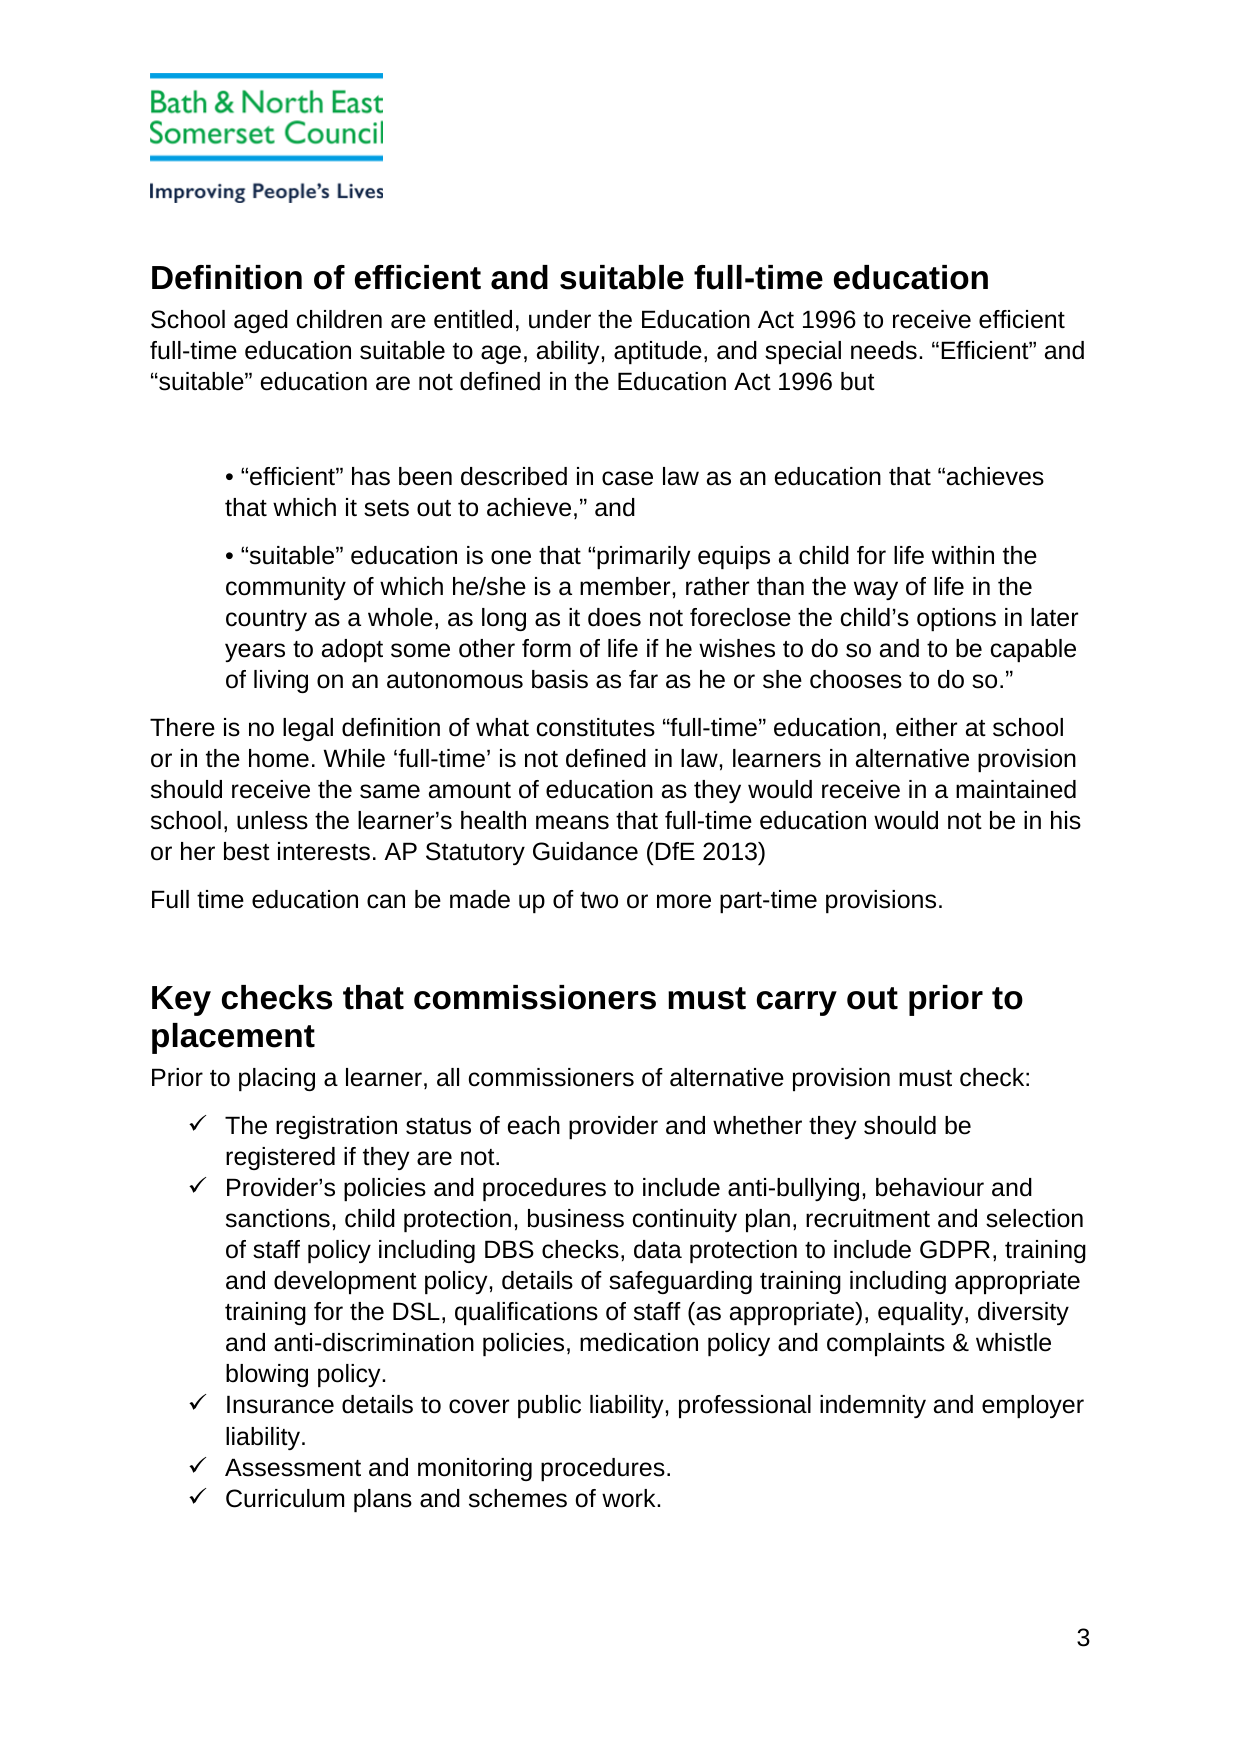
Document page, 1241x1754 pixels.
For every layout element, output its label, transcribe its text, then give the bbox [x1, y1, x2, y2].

text Full time education can be made up of two or more part-time provisions. [150, 885, 1090, 913]
list Insurance details to cover public liability, professional indemnity and employer liability. [187, 1390, 1090, 1450]
list Provider’s policies and procedures to include anti-bullying, behaviour and sanctions, child protection, business continuity plan, recruitment and selection of staff policy including DBS checks, data protection to include GDPR, training and development policy, details of safeguarding training including appropriate training for the DSL, qualifications of staff (as appropriate), equality, diversity and anti-discrimination policies, medication policy and complaints & whistle blowing policy. [187, 1173, 1090, 1388]
text School aged children are entitled, under the Education Act 1996 to receive efficient full-time education suitable to age, ability, aptitude, and special needs. “Efficient” and “suitable” education are not defined in the Education Act 1996 but [150, 305, 1090, 396]
picture [150, 161, 383, 203]
list Assessment and monitoring procedures. [187, 1452, 1090, 1481]
subtitle Key checks that commissioners must carry out prior to placement [150, 978, 1090, 1055]
picture [150, 79, 383, 156]
text • “suitable” education is one that “primarily equips a child for life within the community of which he/she is a member, rather than the way of life in the country as a whole, as long as it does not foreclose the child’s options in later years to adopt some other form of life if he wishes to do so and to be capable of living on an autonomous basis as far as he or she chooses to do so.” [225, 541, 1090, 694]
list The registration status of each provider and whether they should be registered if they are not. [187, 1111, 1090, 1171]
text There is no legal definition of what constitutes “full-time” education, either at school or in the home. While ‘full-time’ is not defined in law, learners in alternative provision should receive the same amount of education as they would receive in a maintained school, unless the learner’s health means that full-time education would not be in his or her best interests. AP Statutory Guidance (DfE 2013) [150, 713, 1090, 866]
text • “efficient” has been described in case law as an education that “achieves that which it sets out to achieve,” and [225, 462, 1090, 522]
subtitle Definition of efficient and suitable full-time education [150, 258, 1090, 296]
list Curriculum plans and schemes of work. [187, 1484, 1090, 1512]
text Prior to placing a learner, all commissioners of alternative provision must check: [150, 1063, 1090, 1092]
